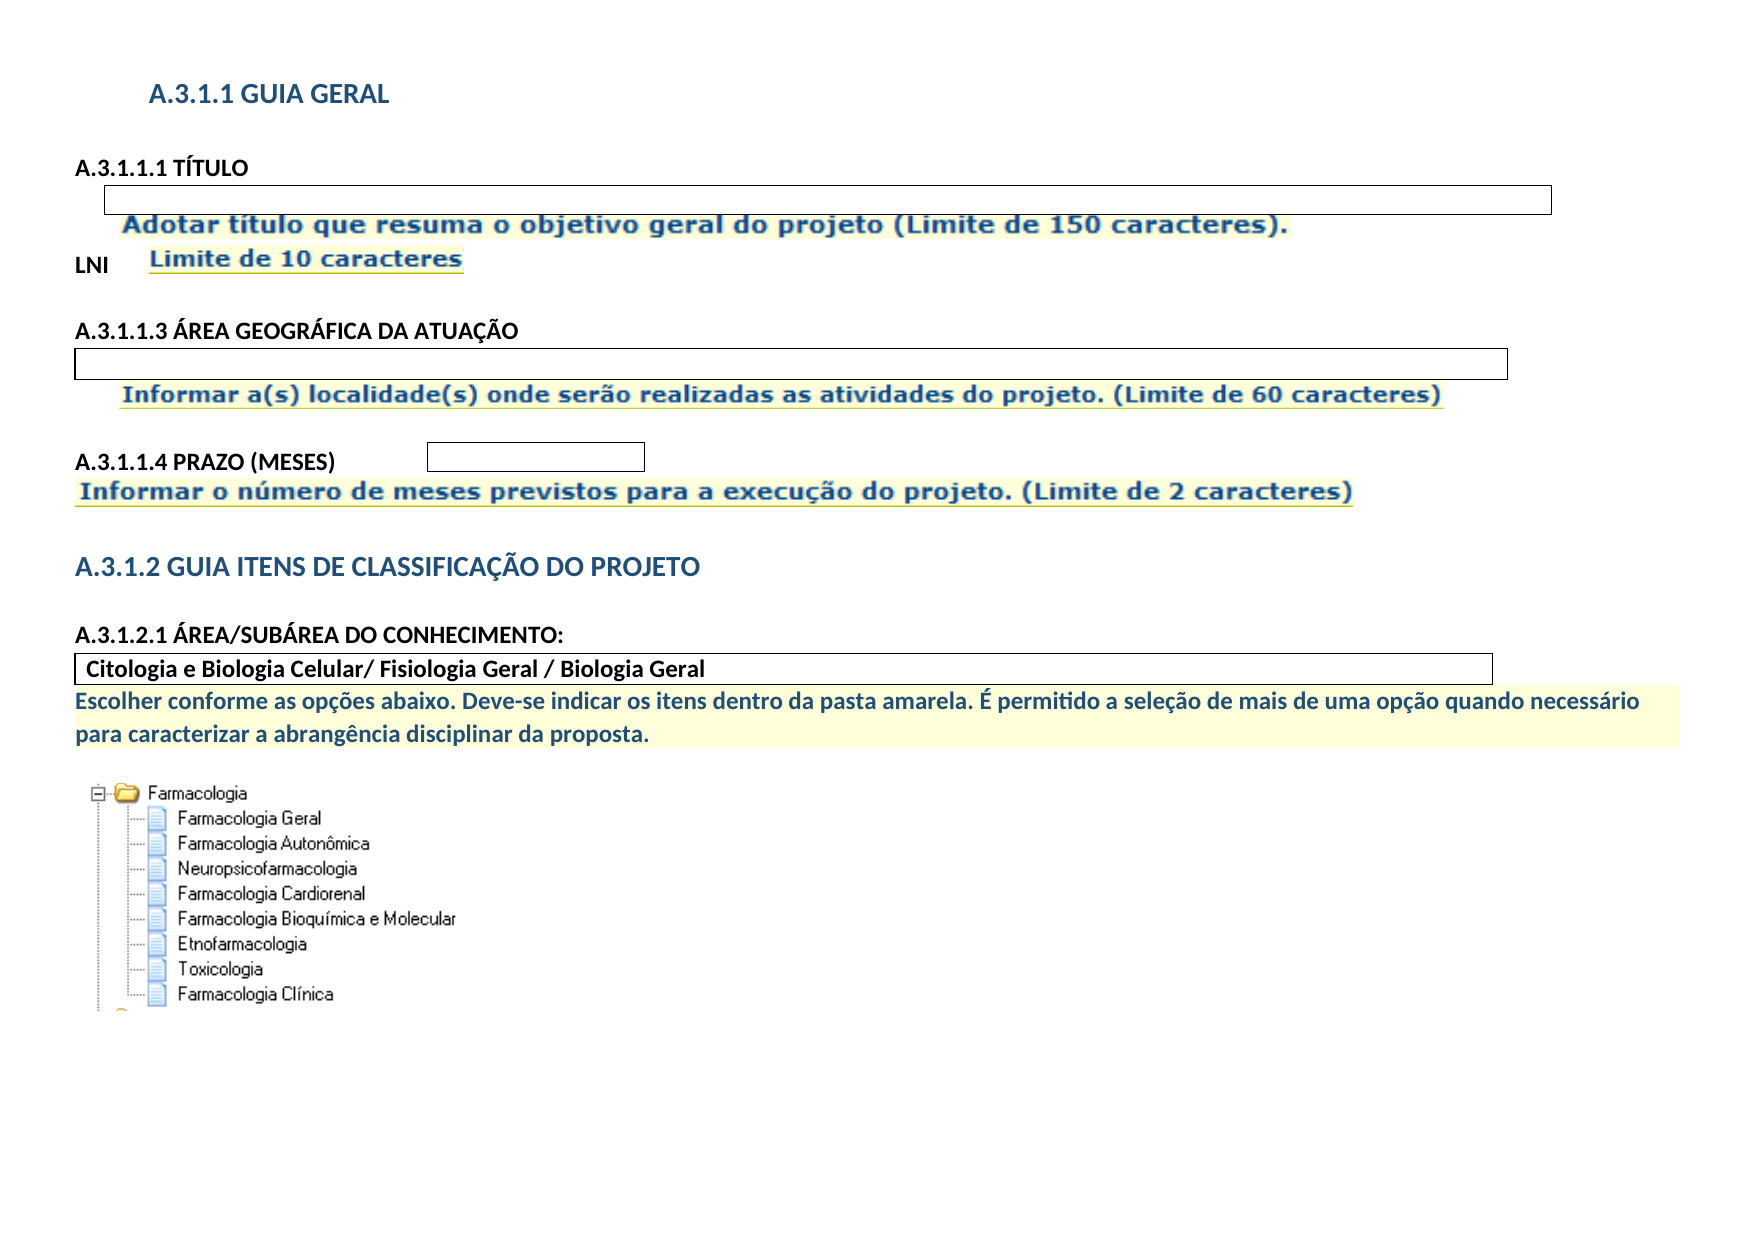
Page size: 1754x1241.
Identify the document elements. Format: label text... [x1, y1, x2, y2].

picture [119, 215, 1292, 239]
picture [75, 478, 1354, 507]
picture [119, 380, 1445, 409]
picture [75, 783, 833, 1011]
text A.3.1.2.1 ÁREA/SUBÁREA DO CONHECIMENTO: [75, 619, 1679, 650]
table_header Citologia e Biologia Celular/ Fisiologia Geral / Biologia Geral [76, 654, 1492, 684]
text A.3.1.1.3 ÁREA GEOGRÁFICA DA ATUAÇÃO [75, 315, 1679, 345]
table_header [428, 443, 644, 471]
text Escolher conforme as opções abaixo. Deve-se indicar os itens dentro da pasta amarela. É permitido a seleção de mais de uma opção quando necessário para caracterizar a abrangência disciplinar da proposta. [75, 685, 1679, 748]
table_header [105, 186, 1551, 214]
picture [148, 245, 465, 274]
text A.3.1.2 GUIA ITENS DE CLASSIFICAÇÃO DO PROJETO [75, 548, 1679, 584]
table_header [76, 349, 1507, 379]
text A.3.1.1 GUIA GERAL [104, 75, 1679, 111]
text A.3.1.1.1 TÍTULO [75, 152, 1679, 182]
text LNI [75, 245, 1679, 279]
